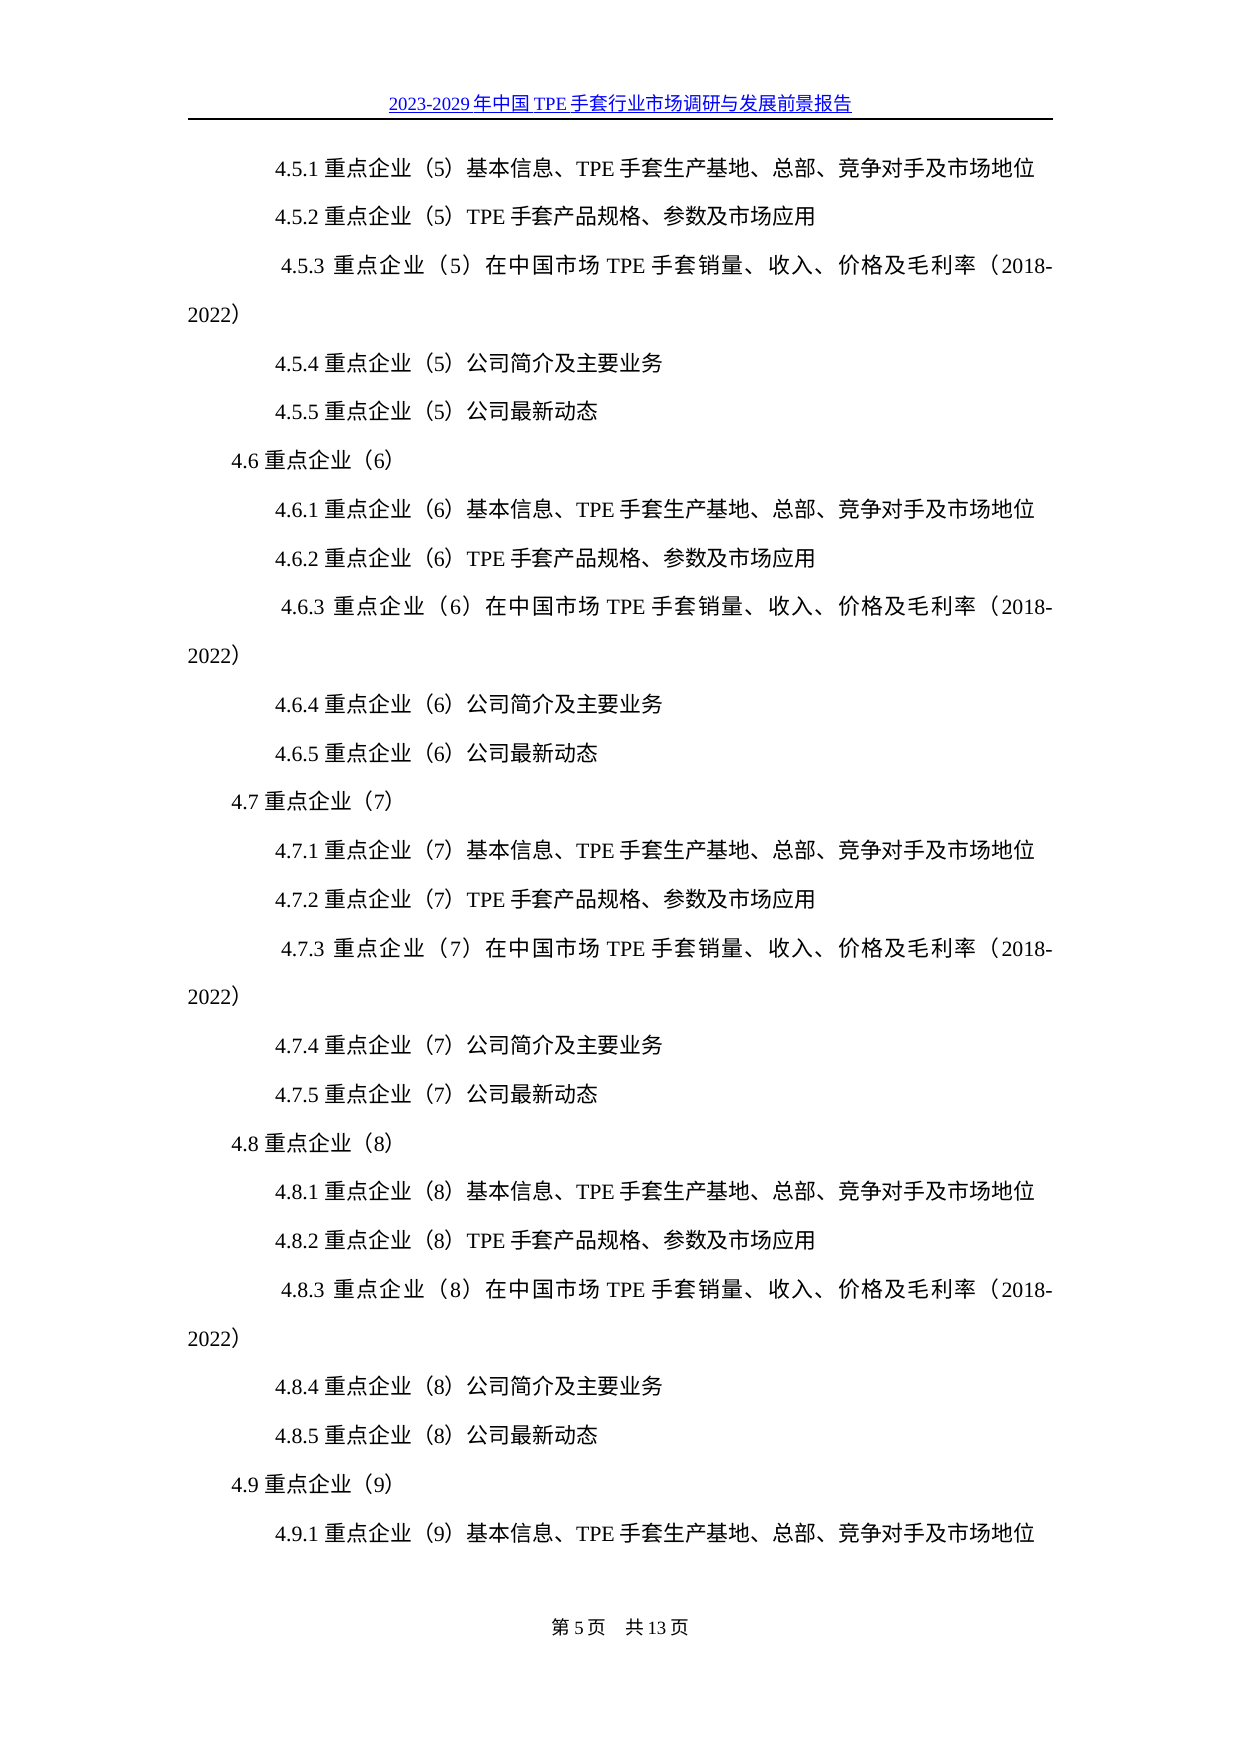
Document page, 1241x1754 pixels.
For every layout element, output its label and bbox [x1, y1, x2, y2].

text [187, 150, 1053, 1548]
